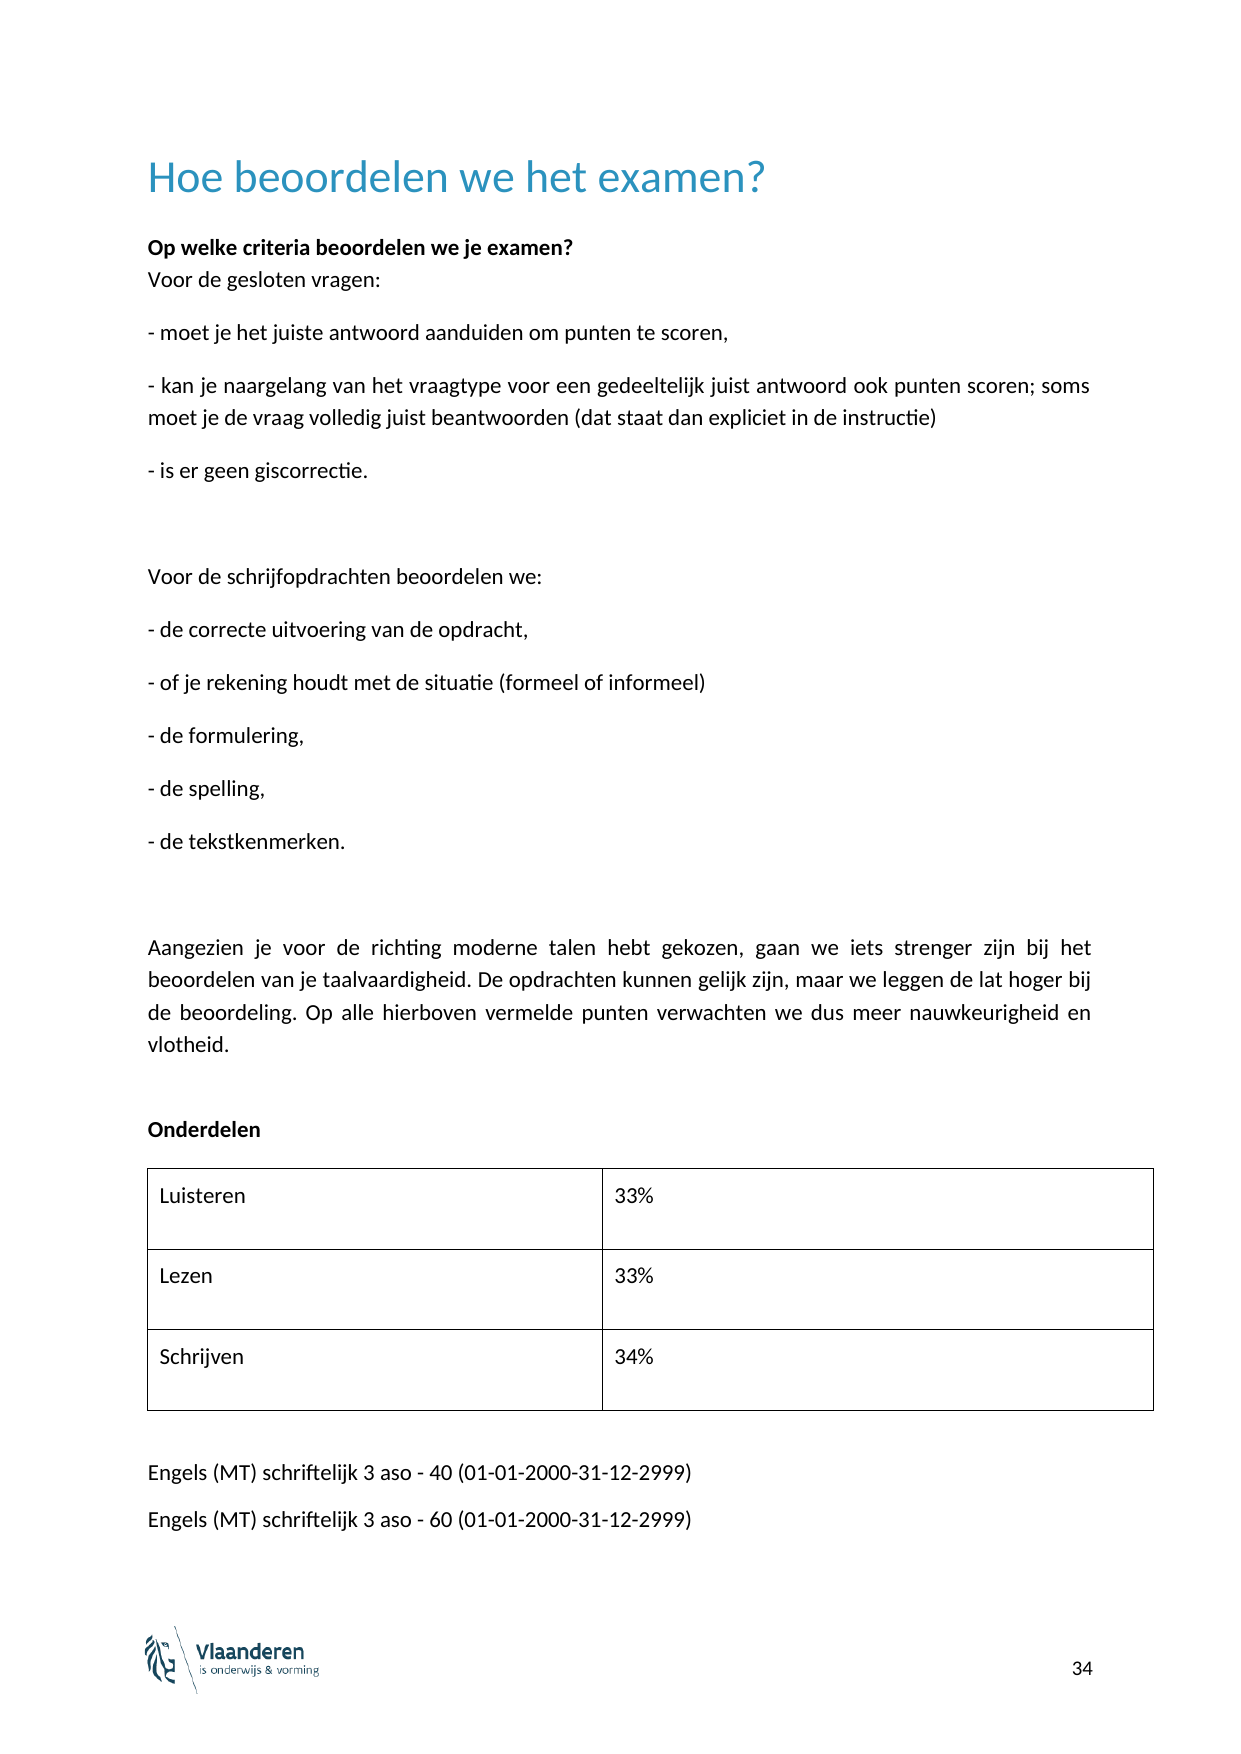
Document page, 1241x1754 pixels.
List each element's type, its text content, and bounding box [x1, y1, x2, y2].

text - de formulering, [148, 721, 1093, 749]
text Onderdelen [148, 1115, 1093, 1143]
text - de correcte uitvoering van de opdracht, [148, 615, 1093, 643]
table_cell Schrijven [148, 1330, 602, 1410]
text - is er geen giscorrectie. [148, 456, 1093, 484]
text Engels (MT) schriftelijk 3 aso - 40 (01-01-2000-31-12-2999) [148, 1458, 1093, 1486]
table_cell Lezen [148, 1250, 602, 1329]
text - de tekstkenmerken. [148, 827, 1093, 855]
text Engels (MT) schriftelijk 3 aso - 60 (01-01-2000-31-12-2999) [148, 1505, 1093, 1533]
text - de spelling, [148, 774, 1093, 802]
table_header Luisteren [148, 1169, 602, 1249]
table_cell 33% [603, 1250, 1153, 1329]
text Voor de schrijfopdrachten beoordelen we: [148, 562, 1093, 590]
text Op welke criteria beoordelen we je examen? Voor de gesloten vragen: [148, 233, 1093, 293]
text - moet je het juiste antwoord aanduiden om punten te scoren, [148, 318, 1093, 346]
text - kan je naargelang van het vraagtype voor een gedeeltelijk juist antwoord ook punten scoren; soms moet je de vraag volledig juist beantwoorden (dat staat dan expliciet in de instructie) [148, 371, 1093, 431]
table_cell 34% [603, 1330, 1153, 1410]
text Aangezien je voor de richting moderne talen hebt gekozen, gaan we iets strenger zijn bij het beoordelen van je taalvaardigheid. De opdrachten kunnen gelijk zijn, maar we leggen de lat hoger bij de beoordeling. Op alle hierboven vermelde punten verwachten we dus meer nauwkeurigheid en vlotheid. [148, 933, 1093, 1090]
text - of je rekening houdt met de situatie (formeel of informeel) [148, 668, 1093, 696]
table_header 33% [603, 1169, 1153, 1249]
text Hoe beoordelen we het examen? [148, 148, 1093, 203]
picture [144, 1626, 327, 1694]
